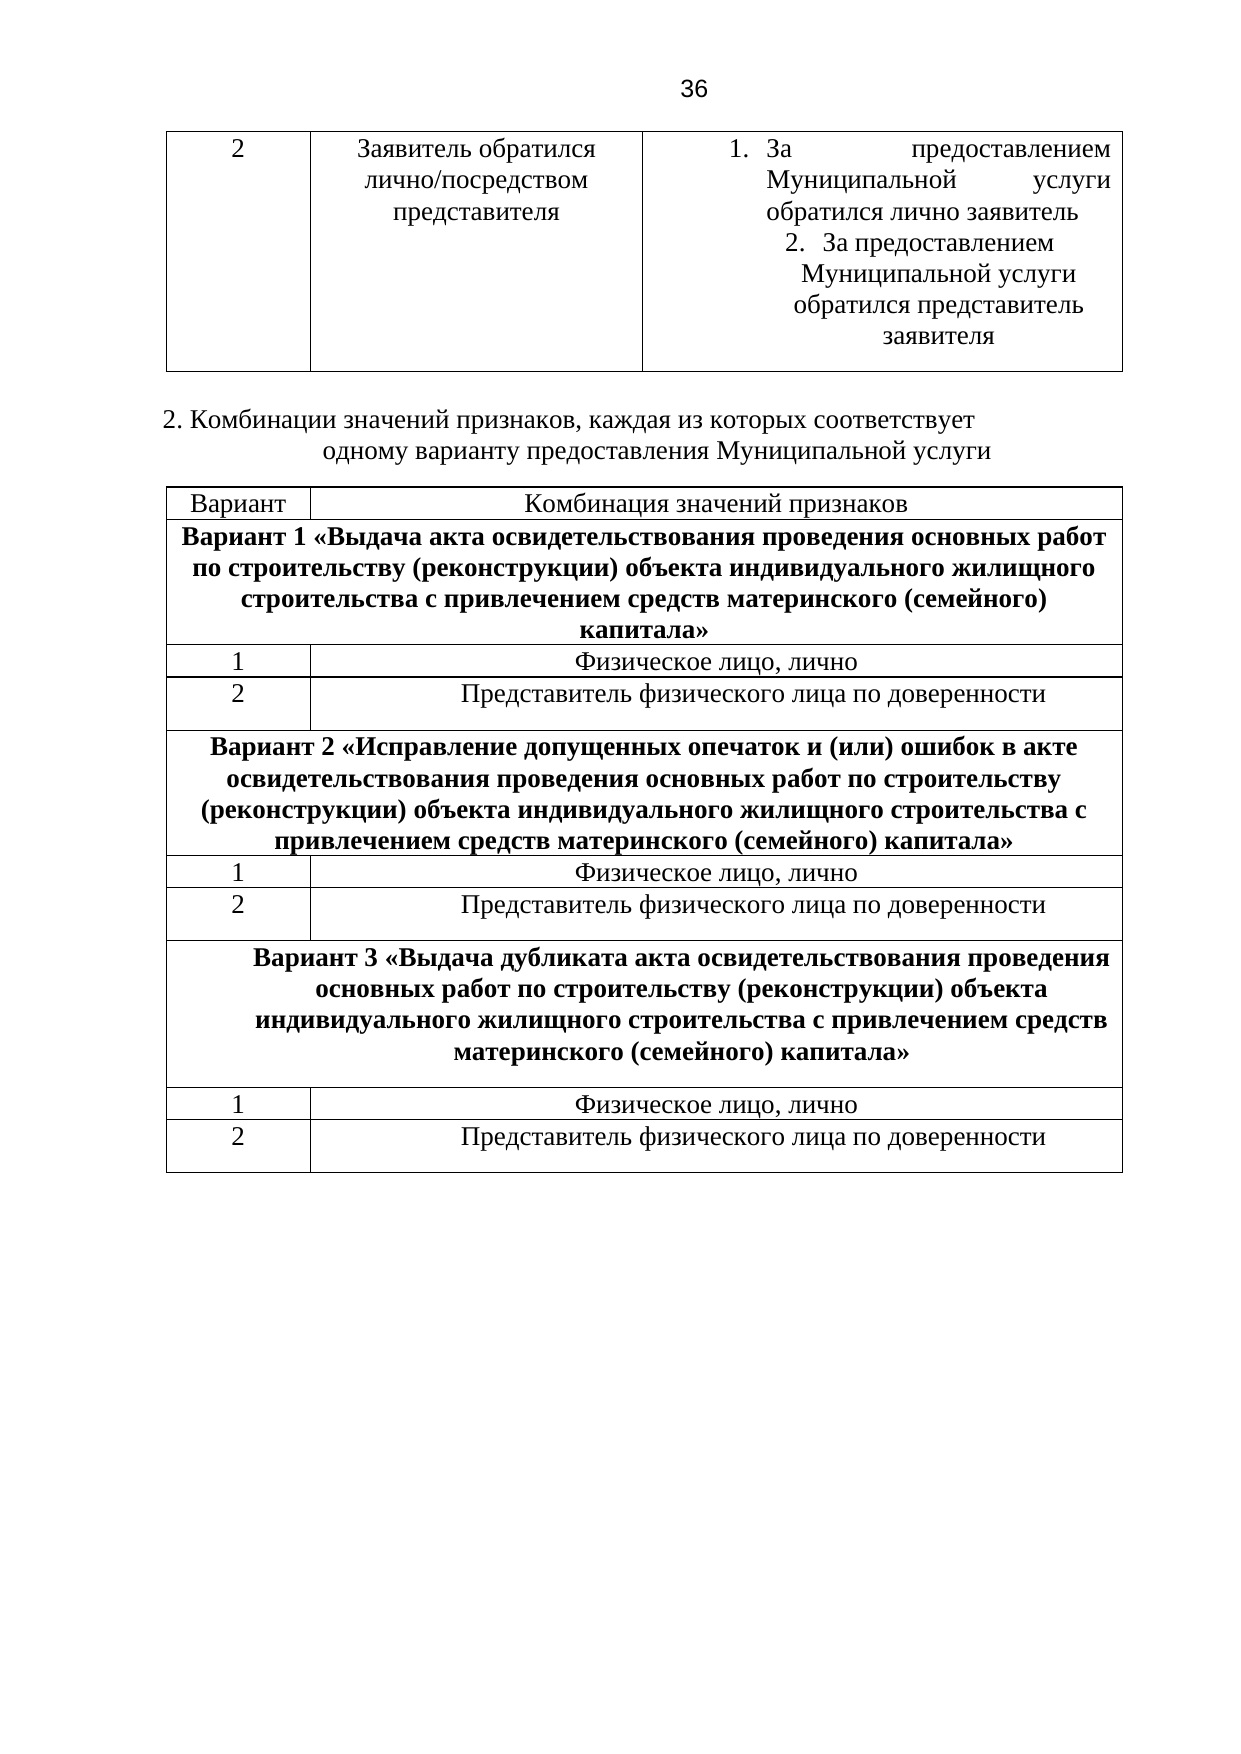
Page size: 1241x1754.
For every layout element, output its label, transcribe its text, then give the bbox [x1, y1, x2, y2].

table_cell Вариант 1 «Выдача акта освидетельствования проведения основных работ по строительству (реконструкции) объекта индивидуального жилищного строительства с привлечением средств материнского (семейного) капитала» [167, 520, 1122, 644]
list 2. Комбинации значений признаков, каждая из которых соответствует [162, 403, 1152, 434]
table_cell Вариант 3 «Выдача дубликата акта освидетельствования проведения основных работ по строительству (реконструкции) объекта индивидуального жилищного строительства с привлечением средств материнского (семейного) капитала» [167, 941, 1122, 1087]
table_cell Вариант 2 «Исправление допущенных опечаток и (или) ошибок в акте освидетельствования проведения основных работ по строительству (реконструкции) объекта индивидуального жилищного строительства с привлечением средств материнского (семейного) капитала» [167, 731, 1122, 855]
table_header Комбинация значений признаков [311, 488, 1122, 519]
table_cell Физическое лицо, лично [311, 856, 1122, 887]
table_cell 2 [167, 132, 310, 371]
list одному варианту предоставления Муниципальной услуги [162, 434, 1152, 466]
table_cell Представитель физического лица по доверенности [311, 1120, 1122, 1172]
table_header Вариант [167, 488, 310, 519]
table_cell Представитель физического лица по доверенности [311, 888, 1122, 940]
table_cell 1 [167, 856, 310, 887]
table_cell 2 [167, 678, 310, 729]
table_cell 1 [167, 1088, 310, 1119]
table_cell 2 [167, 888, 310, 940]
table_cell Физическое лицо, лично [311, 645, 1122, 676]
table_cell 1 [167, 645, 310, 676]
table_cell За предоставлением Муниципальной услуги обратился лично заявитель За предоставлением Муниципальной услуги обратился представитель заявителя [643, 132, 1122, 371]
table_cell Физическое лицо, лично [311, 1088, 1122, 1119]
table_cell Заявитель обратился лично/посредством представителя [311, 132, 642, 371]
table_cell Представитель физического лица по доверенности [311, 678, 1122, 729]
table_cell 2 [167, 1120, 310, 1172]
